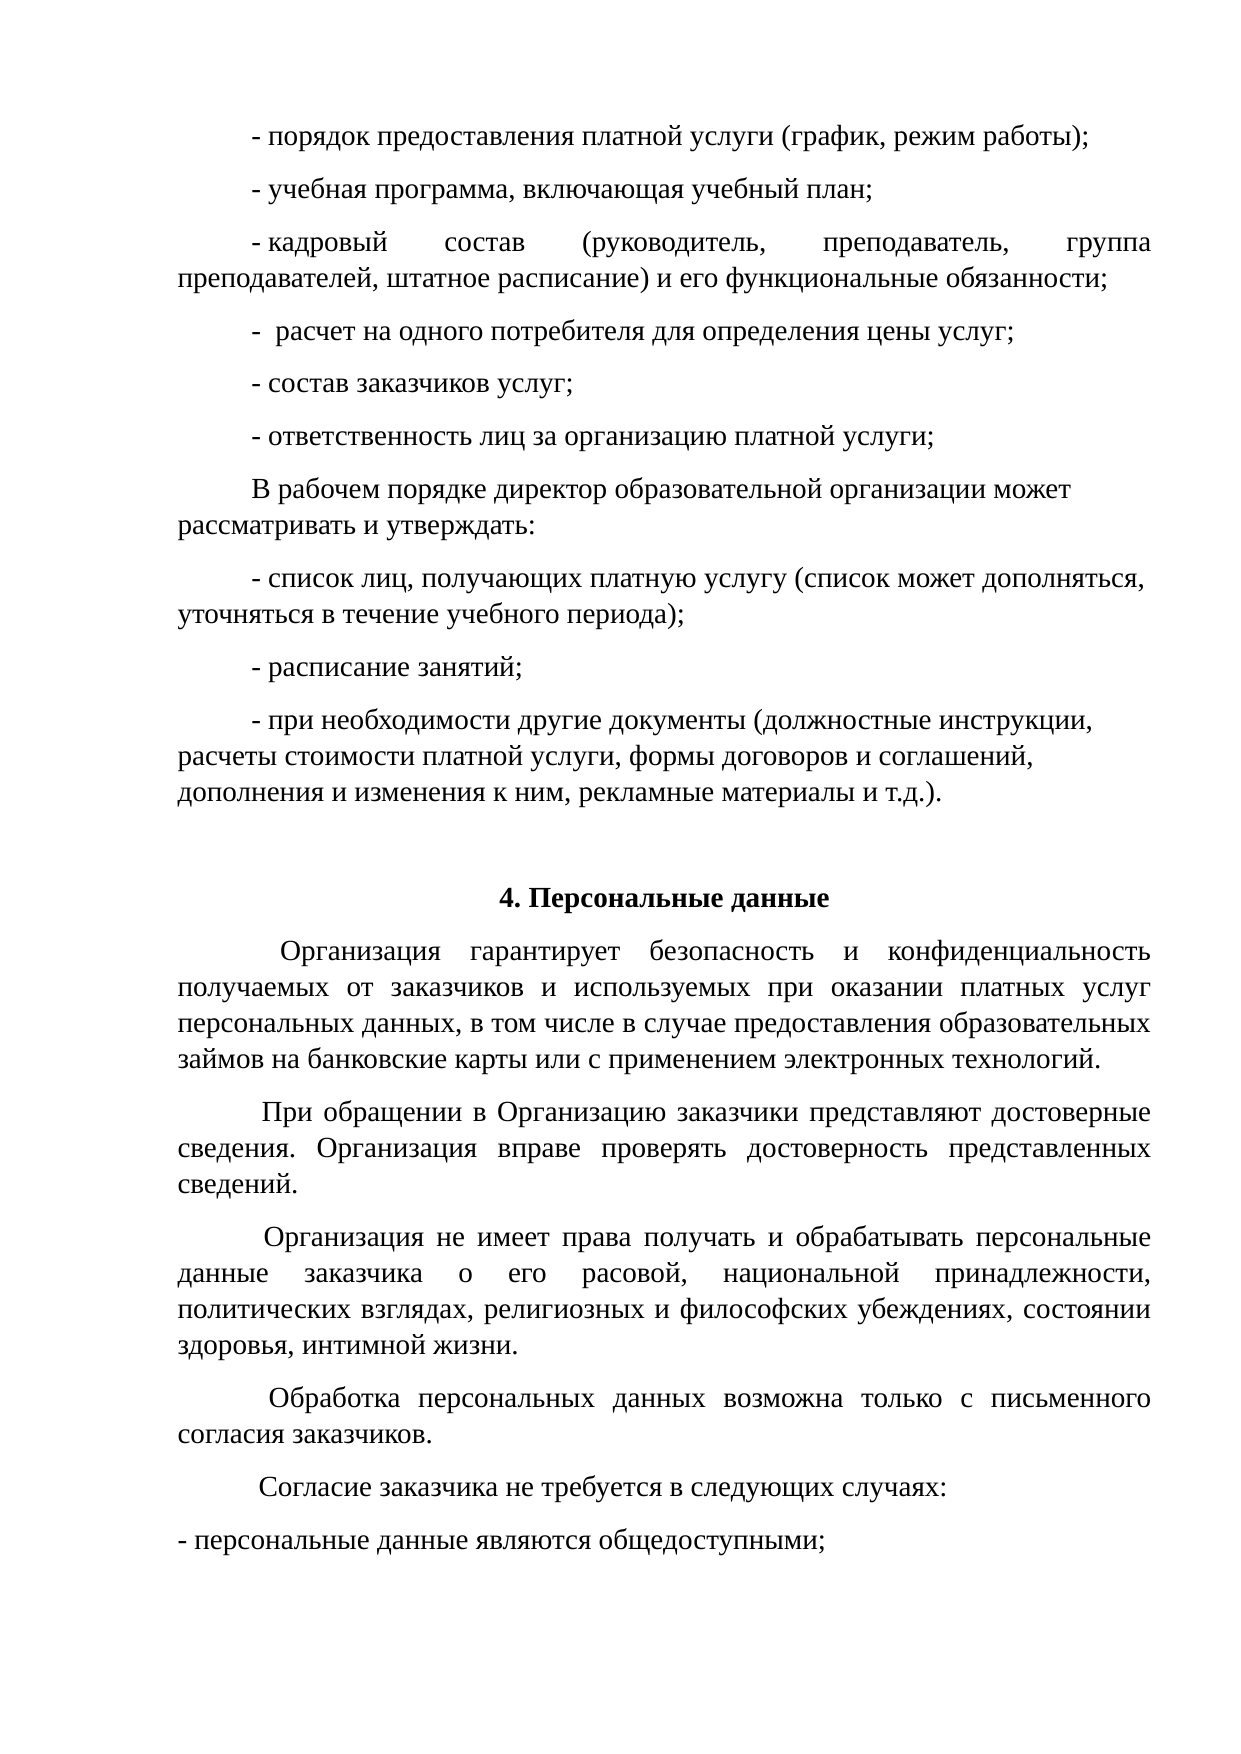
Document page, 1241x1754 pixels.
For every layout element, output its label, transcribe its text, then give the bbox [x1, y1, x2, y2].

text - расчет на одного потребителя для определения цены услуг; [177, 313, 1152, 346]
text Организация не имеет права получать и обрабатывать персональные данные заказчика о его расовой, национальной принадлежности, политических взглядах, религиозных и философских убеждениях, состоянии здоровья, интимной жизни. [177, 1219, 1152, 1361]
text - расписание занятий; [177, 649, 1152, 683]
text Организация гарантирует безопасность и конфиденциальность получаемых от заказчиков и используемых при оказании платных услуг персональных данных, в том числе в случае предоставления образовательных займов на банковские карты или с применением электронных технологий. [177, 933, 1152, 1074]
text В рабочем порядке директор образовательной организации может рассматривать и утверждать: [177, 471, 1152, 541]
text - список лиц, получающих платную услугу (список может дополняться, уточняться в течение учебного периода); [177, 560, 1152, 630]
text 4. Персональные данные [177, 880, 1152, 913]
text - ответственность лиц за организацию платной услуги; [177, 418, 1152, 452]
text - учебная программа, включающая учебный план; [177, 171, 1152, 204]
text - при необходимости другие документы (должностные инструкции, расчеты стоимости платной услуги, формы договоров и соглашений, дополнения и изменения к ним, рекламные материалы и т.д.). [177, 702, 1152, 808]
text - кадровый состав (руководитель, преподаватель, группа преподавателей, штатное расписание) и его функциональные обязанности; [177, 224, 1152, 293]
text - персональные данные являются общедоступными; [177, 1522, 1152, 1556]
text Согласие заказчика не требуется в следующих случаях: [177, 1469, 1152, 1503]
text - порядок предоставления платной услуги (график, режим работы); [177, 118, 1152, 152]
text При обращении в Организацию заказчики представляют достоверные сведения. Организация вправе проверять достоверность представленных сведений. [177, 1094, 1152, 1200]
text Обработка персональных данных возможна только с письменного согласия заказчиков. [177, 1380, 1152, 1450]
text - состав заказчиков услуг; [177, 366, 1152, 399]
